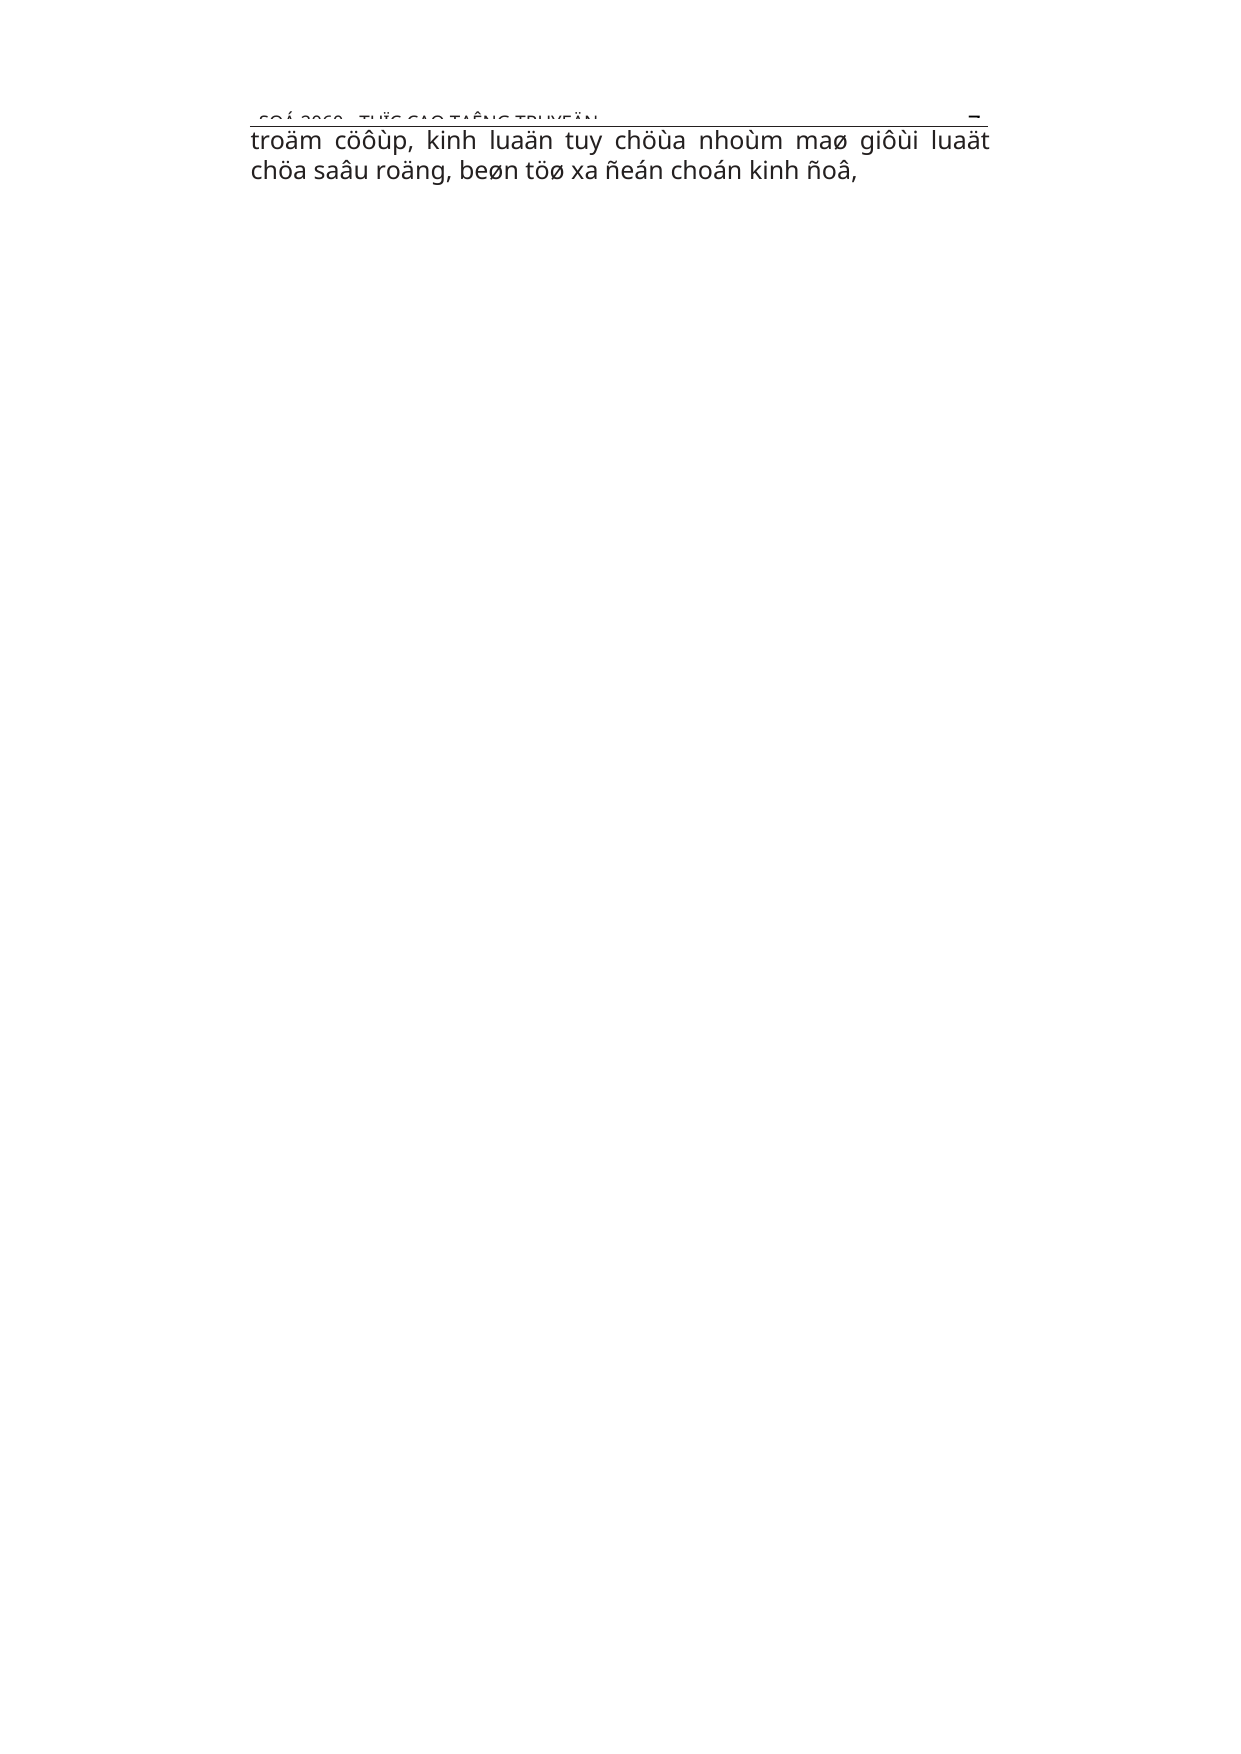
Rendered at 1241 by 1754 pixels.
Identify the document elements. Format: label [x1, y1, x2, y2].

text [250, 125, 990, 187]
